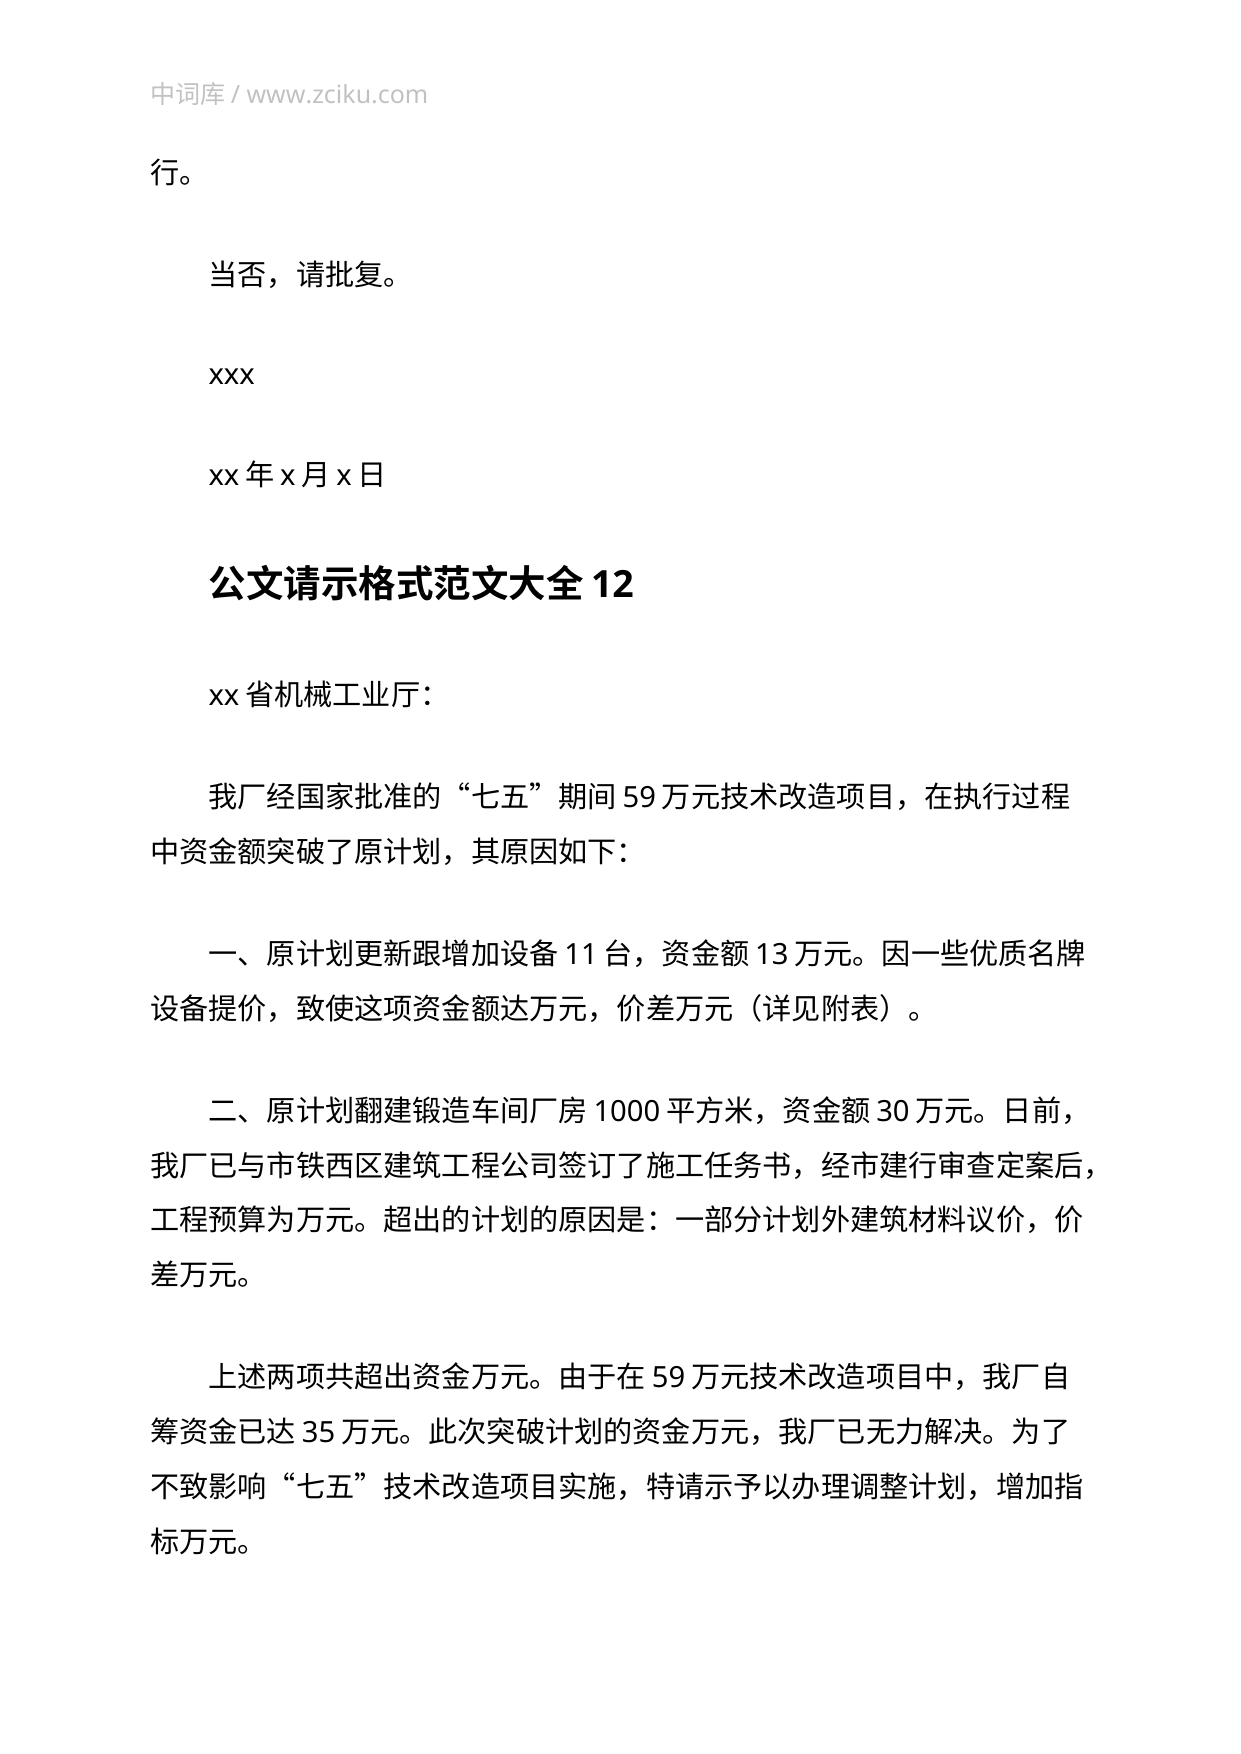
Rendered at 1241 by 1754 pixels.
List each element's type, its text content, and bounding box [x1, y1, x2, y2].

text 二、原计划翻建锻造车间厂房1000平方米，资金额30万元。日前，我厂已与市铁西区建筑工程公司签订了施工任务书，经市建行审查定案后，工程预算为万元。超出的计划的原因是：一部分计划外建筑材料议价，价差万元。 [150, 1087, 1090, 1294]
text 我厂经国家批准的“七五”期间59万元技术改造项目，在执行过程中资金额突破了原计划，其原因如下： [150, 773, 1090, 871]
text xxx [150, 353, 1090, 393]
text 当否，请批复。 [150, 252, 1090, 294]
text 公文请示格式范文大全12 [150, 554, 1090, 608]
text 一、原计划更新跟增加设备11台，资金额13万元。因一些优质名牌设备提价，致使这项资金额达万元，价差万元（详见附表）。 [150, 930, 1090, 1028]
text 上述两项共超出资金万元。由于在59万元技术改造项目中，我厂自筹资金已达35万元。此次突破计划的资金万元，我厂已无力解决。为了不致影响“七五”技术改造项目实施，特请示予以办理调整计划，增加指标万元。 [150, 1354, 1090, 1561]
text xx年x月x日 [150, 452, 1090, 494]
text xx省机械工业厅： [150, 672, 1090, 714]
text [150, 150, 1090, 192]
